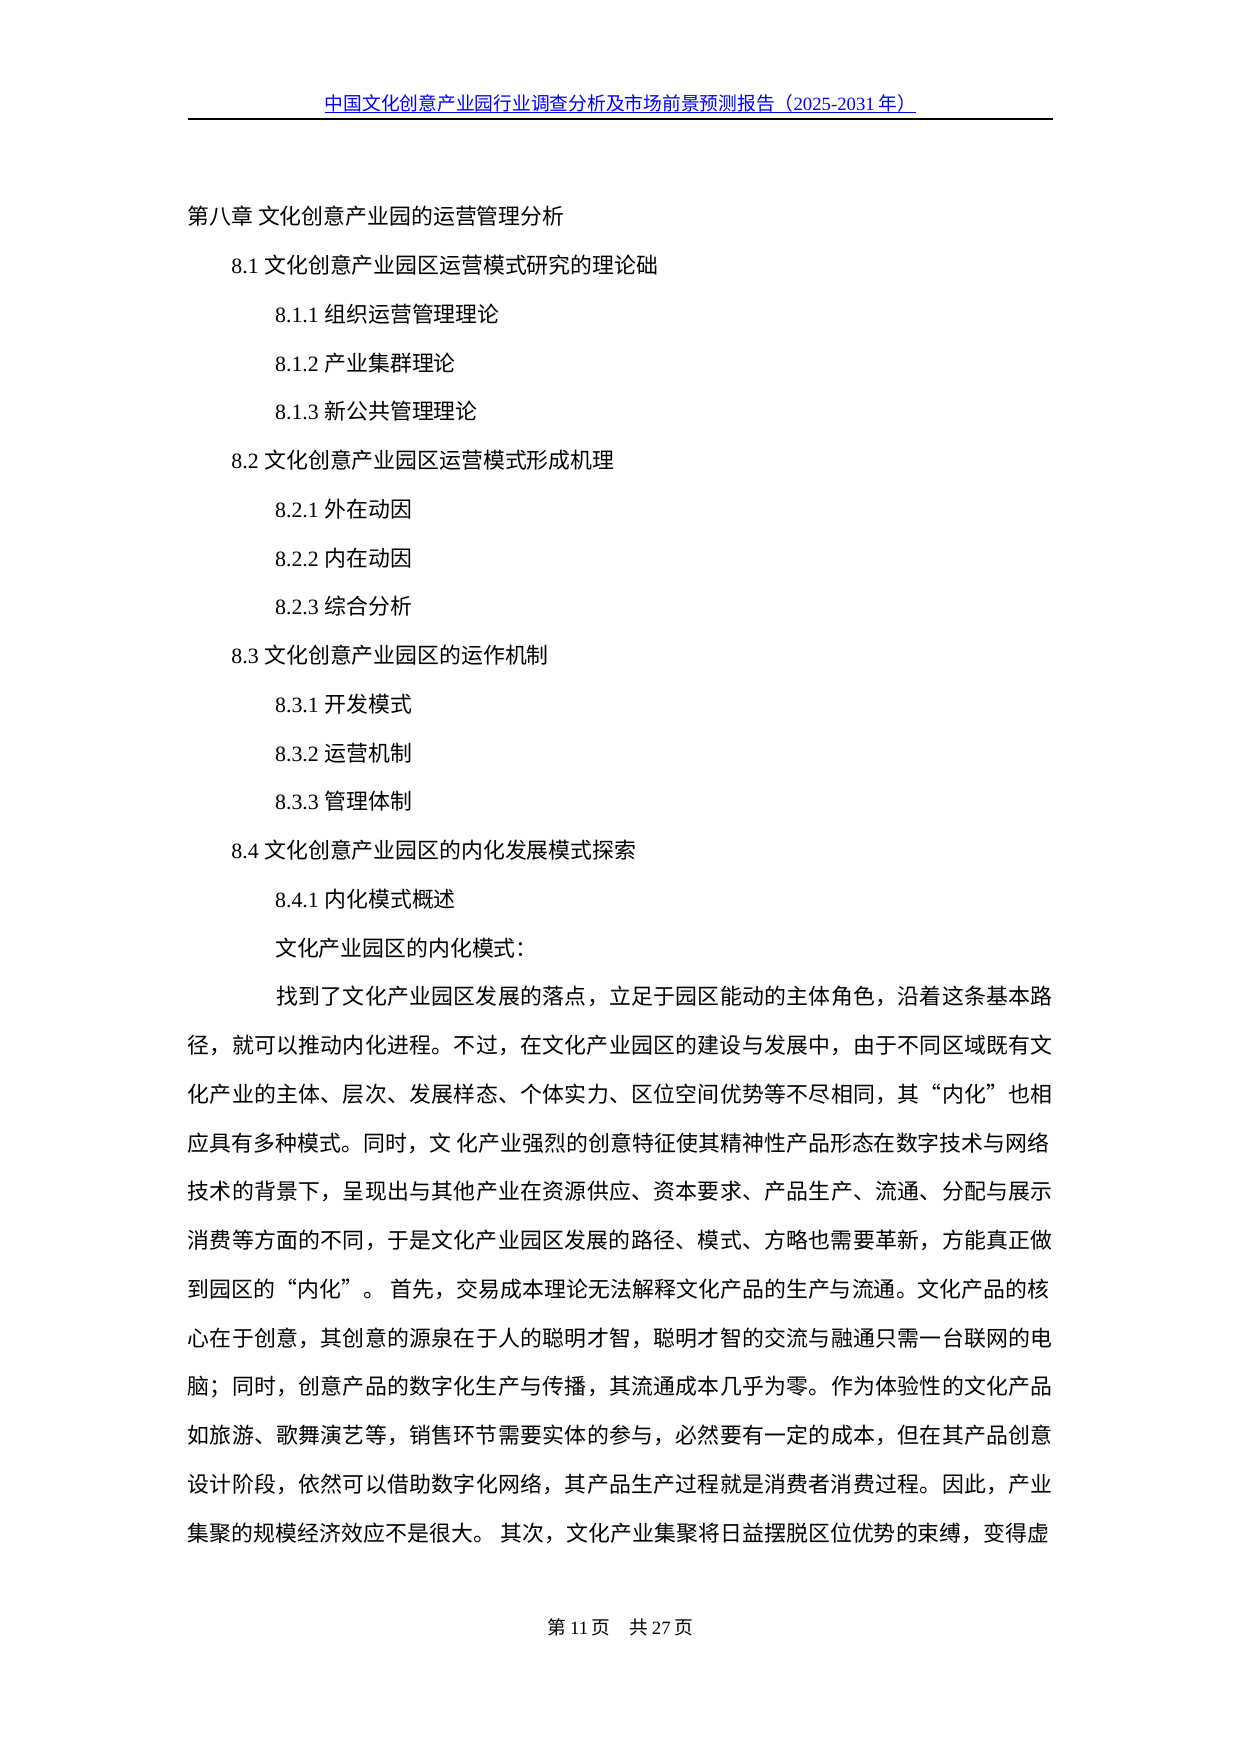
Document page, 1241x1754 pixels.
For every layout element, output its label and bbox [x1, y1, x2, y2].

text [187, 150, 1053, 1548]
